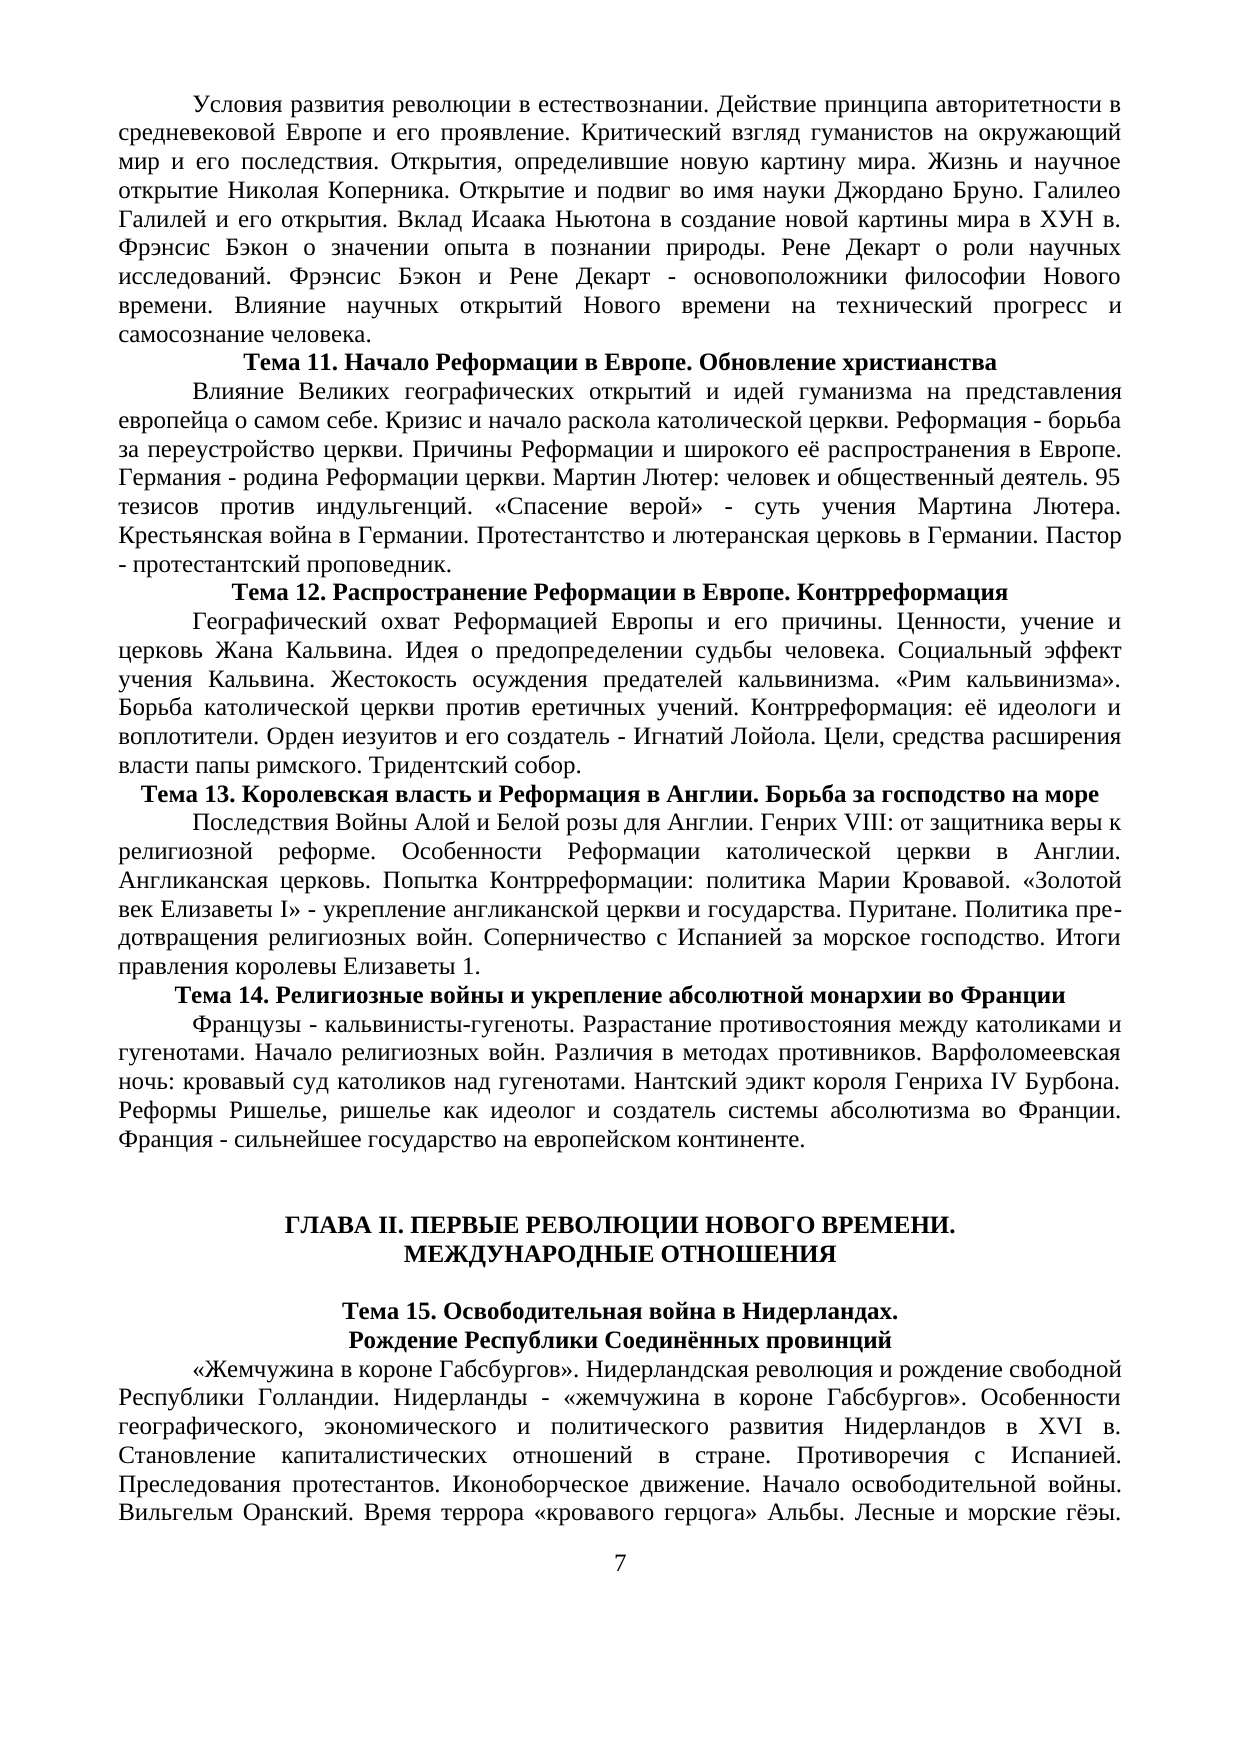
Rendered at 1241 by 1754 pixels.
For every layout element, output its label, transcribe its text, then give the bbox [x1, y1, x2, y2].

text МЕЖДУНАРОДНЫЕ ОТНОШЕНИЯ [118, 1239, 1122, 1267]
text Рождение Республики Соединённых провинций [118, 1325, 1122, 1354]
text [118, 1354, 1122, 1526]
text Последствия Войны Алой и Белой розы для Англии. Генрих VIII: от защитника веры к религиозной реформе. Особенности Реформации католической церкви в Англии. Англиканская церковь. Попытка Контрреформации: политика Марии Кровавой. «Золотой век Елизаветы I» - укрепление англиканской церкви и государства. Пуритане. Политика предотвращения религиозных войн. Соперничество с Испанией за морское господство. Итоги правления королевы Елизаветы 1. [118, 807, 1122, 980]
text Влияние Великих географических открытий и идей гуманизма на представления европейца о самом себе. Кризис и начало раскола католической церкви. Реформация - борьба за переустройство церкви. Причины Реформации и широкого её распространения в Европе. Германия - родина Реформации церкви. Мартин Лютер: человек и общественный деятель. 95 тезисов против индульгенций. «Спасение верой» - суть учения Мартина Лютера. Крестьянская война в Германии. Протестантство и лютеранская церковь в Германии. Пастор - протестантский проповедник. [118, 376, 1122, 577]
text Тема 11. Начало Реформации в Европе. Обновление христианства [118, 347, 1122, 376]
text Тема 12. Распространение Реформации в Европе. Контрреформация [118, 577, 1122, 606]
text Тема 15. Освободительная война в Нидерландах. [118, 1296, 1122, 1325]
text Условия развития революции в естествознании. Действие принципа авторитетности в средневековой Европе и его проявление. Критический взгляд гуманистов на окружающий мир и его последствия. Открытия, определившие новую картину мира. Жизнь и научное открытие Николая Коперника. Открытие и подвиг во имя науки Джордано Бруно. Галилео Галилей и его открытия. Вклад Исаака Ньютона в создание новой картины мира в ХУН в. Фрэнсис Бэкон о значении опыта в познании природы. Рене Декарт о роли научных исследований. Фрэнсис Бэкон и Рене Декарт - основоположники философии Нового времени. Влияние научных открытий Нового времени на технический прогресс и самосознание человека. [118, 89, 1122, 347]
text Тема 13. Королевская власть и Реформация в Англии. Борьба за господство на море [118, 779, 1122, 807]
text Французы - кальвинисты-гугеноты. Разрастание противостояния между католиками и гугенотами. Начало религиозных войн. Различия в методах противников. Варфоломеевская ночь: кровавый суд католиков над гугенотами. Нантский эдикт короля Генриха IV Бурбона. Реформы Ришелье, ришелье как идеолог и создатель системы абсолютизма во Франции. Франция - сильнейшее государство на европейском континенте. [118, 1009, 1122, 1152]
text Географический охват Реформацией Европы и его причины. Ценности, учение и церковь Жана Кальвина. Идея о предопределении судьбы человека. Социальный эффект учения Кальвина. Жестокость осуждения предателей кальвинизма. «Рим кальвинизма». Борьба католической церкви против еретичных учений. Контрреформация: её идеологи и воплотители. Орден иезуитов и его создатель - Игнатий Лойола. Цели, средства расширения власти папы римского. Тридентский собор. [118, 606, 1122, 779]
text ГЛАВА II. ПЕРВЫЕ РЕВОЛЮЦИИ НОВОГО ВРЕМЕНИ. [118, 1210, 1122, 1239]
text Тема 14. Религиозные войны и укрепление абсолютной монархии во Франции [118, 980, 1122, 1009]
